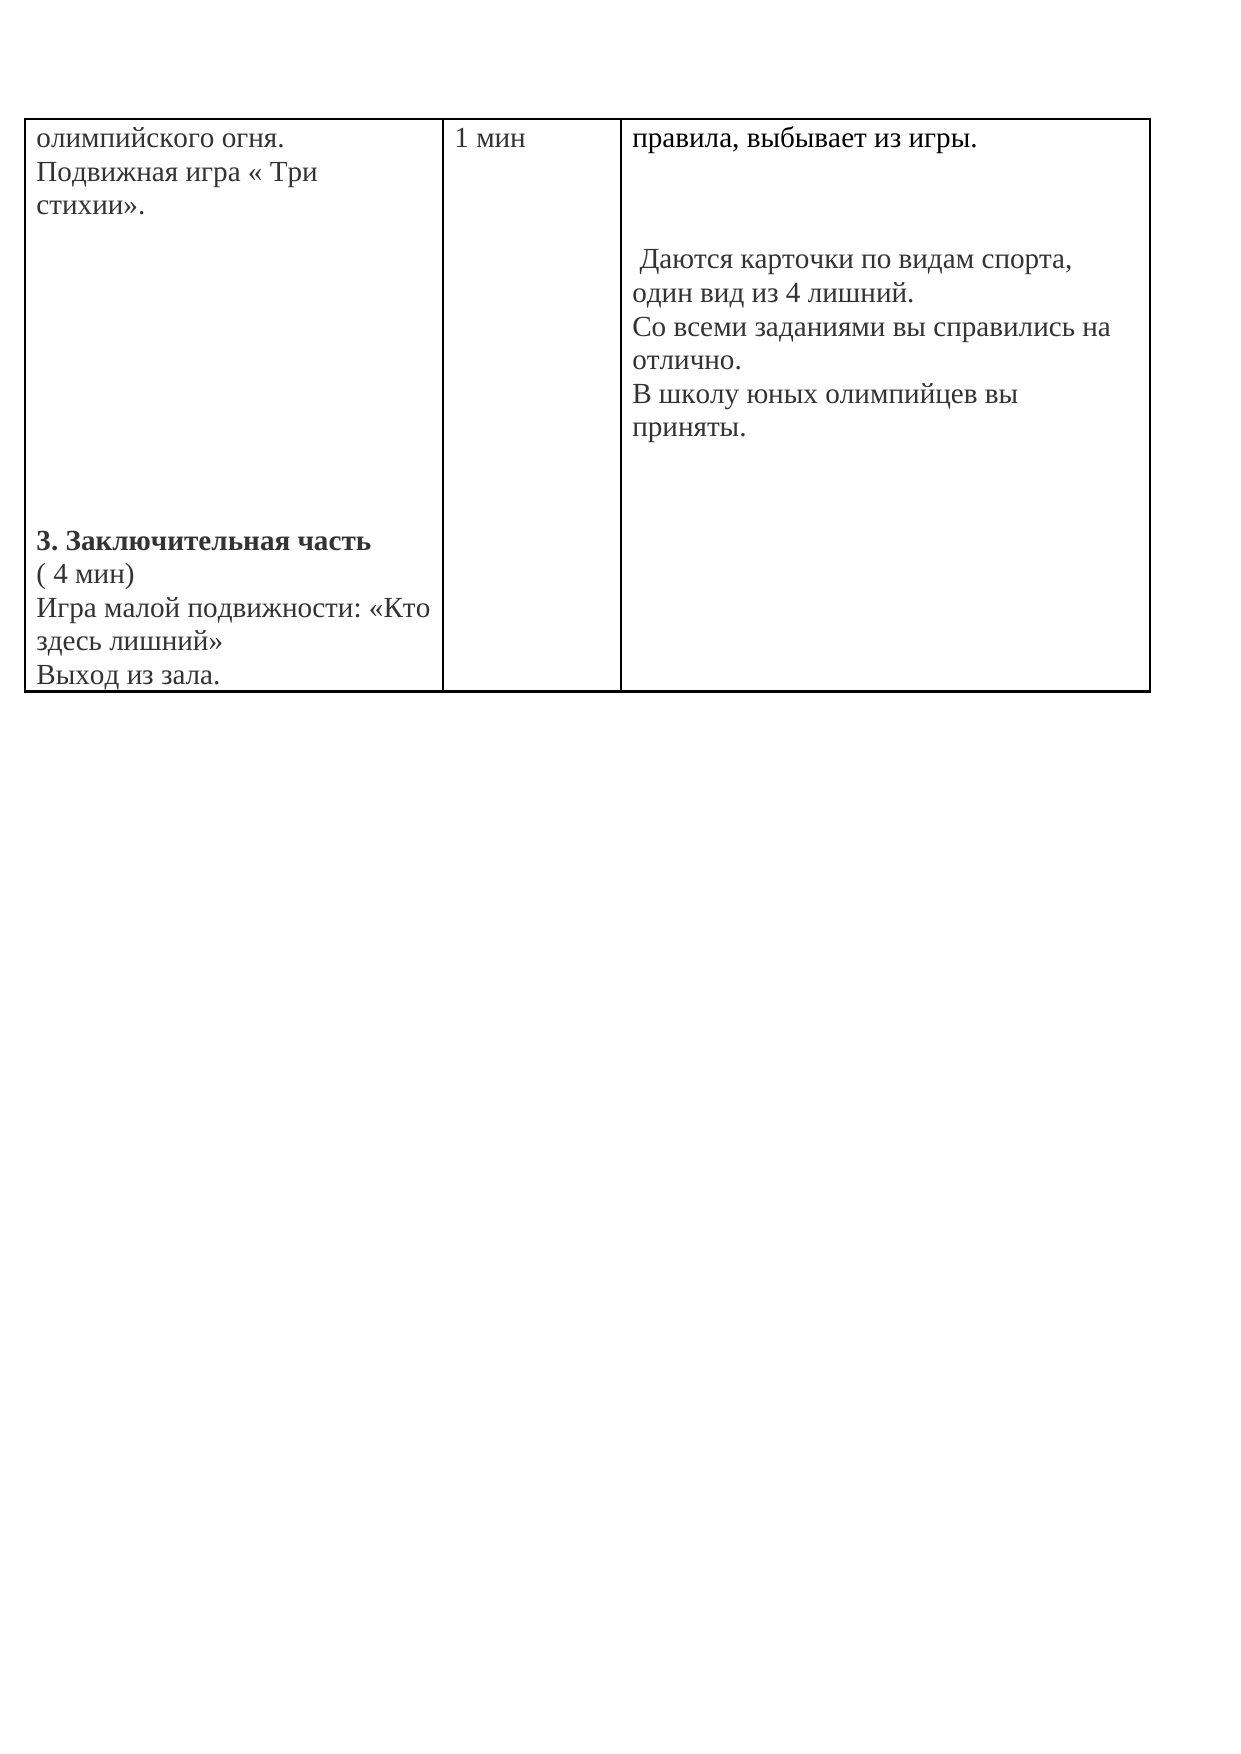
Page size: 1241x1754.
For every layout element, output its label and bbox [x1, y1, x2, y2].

table_header [622, 120, 1149, 690]
table_header [26, 120, 442, 690]
table_header [444, 120, 620, 690]
